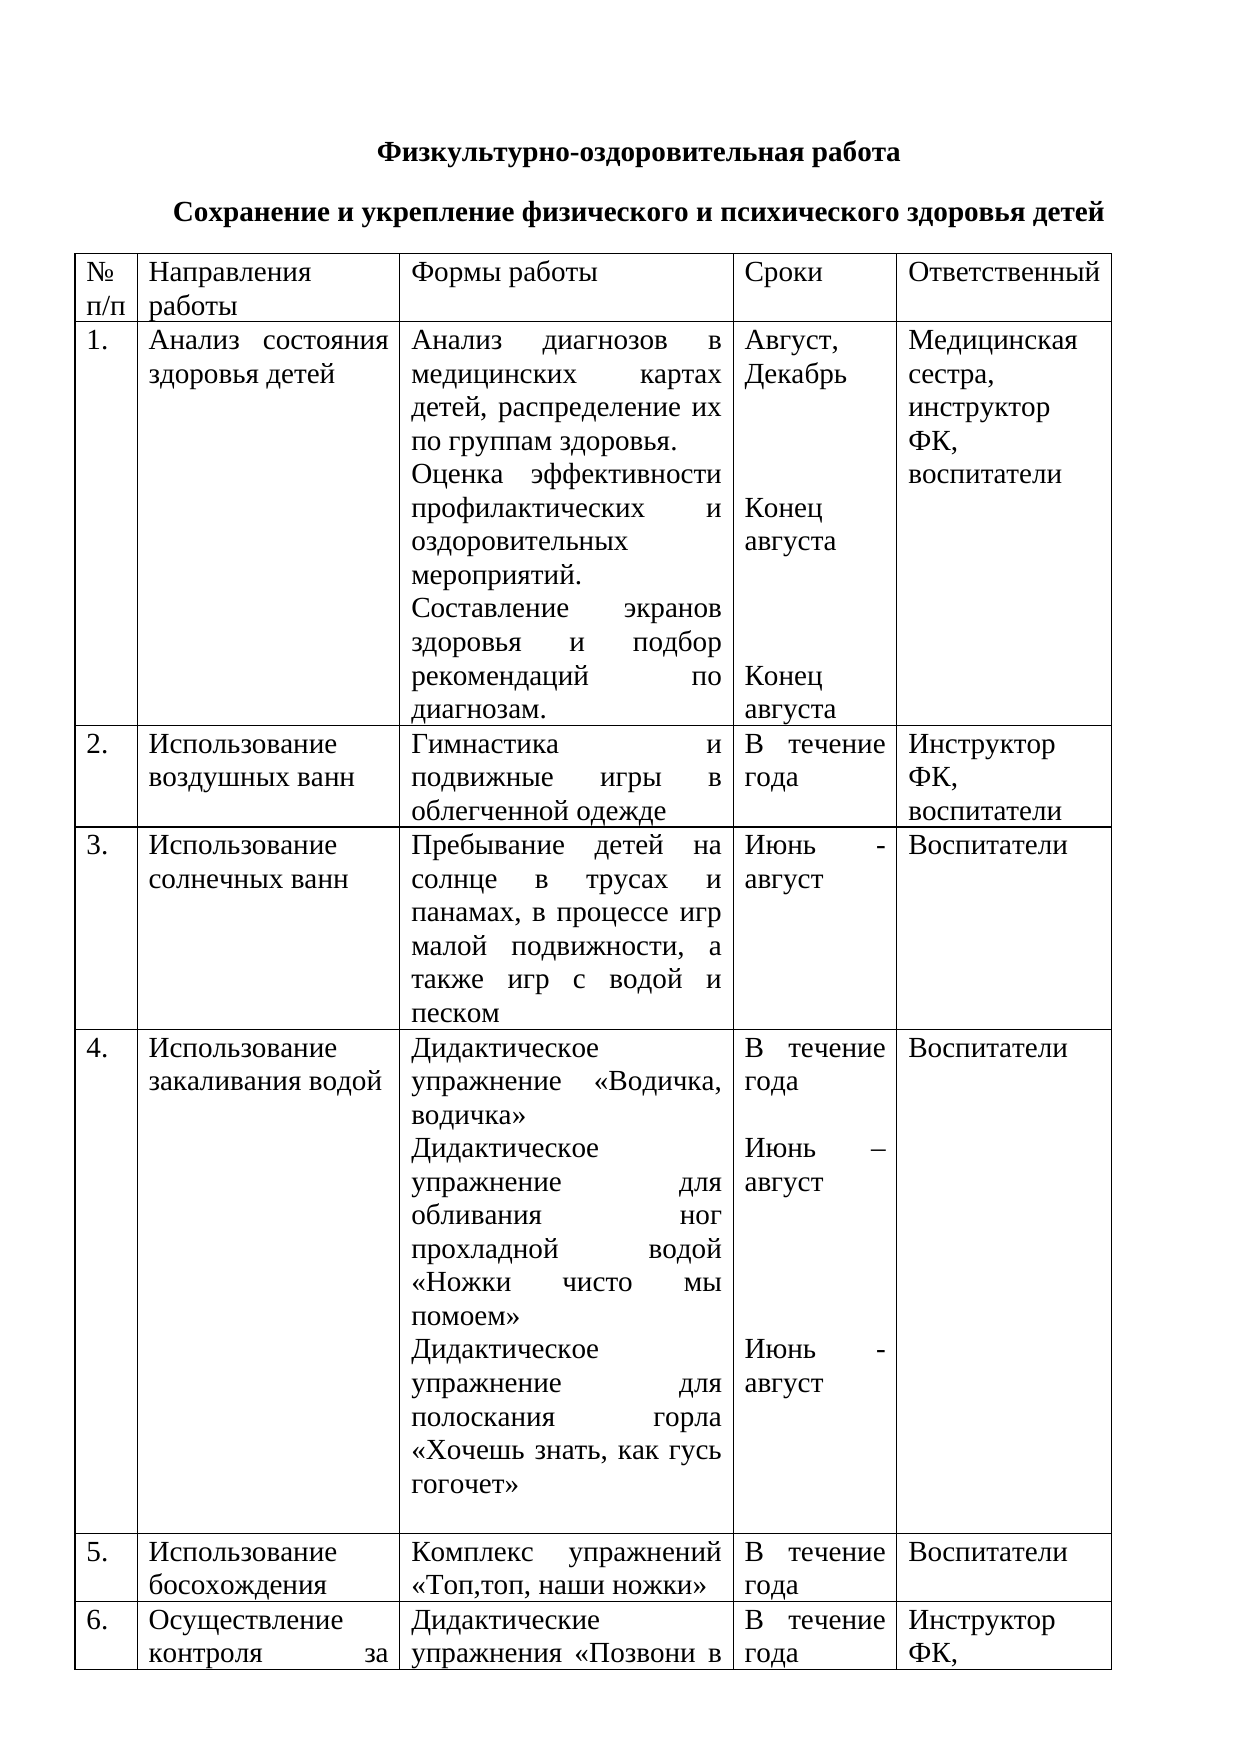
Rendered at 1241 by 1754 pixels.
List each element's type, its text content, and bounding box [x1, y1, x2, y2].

table_cell Август, Декабрь Конец августа Конец августа [734, 322, 896, 725]
table_cell Использование воздушных ванн [138, 726, 399, 826]
table_header № п/п [76, 254, 137, 321]
table_cell Пребывание детей на солнце в трусах и панамах, в процессе игр малой подвижности, а также игр с водой и песком [400, 828, 733, 1029]
table_cell Комплекс упражнений «Топ,топ, наши ножки» [400, 1534, 733, 1601]
table_cell Дидактическое упражнение «Водичка, водичка» Дидактическое упражнение для обливания ног прохладной водой «Ножки чисто мы помоем» Дидактическое упражнение для полоскания горла «Хочешь знать, как гусь гогочет» [400, 1030, 733, 1533]
table_cell Воспитатели [897, 828, 1111, 1029]
table_cell Медицинская сестра, инструктор ФК, воспитатели [897, 322, 1111, 725]
table_cell В течение года Июнь – август Июнь - август [734, 1030, 896, 1533]
table_cell 4. [76, 1030, 137, 1533]
table_header Формы работы [400, 254, 733, 321]
table_header Ответственный [897, 254, 1111, 321]
table_header Сроки [734, 254, 896, 321]
table_cell Использование солнечных ванн [138, 828, 399, 1029]
table_cell 2. [76, 726, 137, 826]
table_cell Воспитатели [897, 1030, 1111, 1533]
table_cell В течение года [734, 726, 896, 826]
table_cell Воспитатели [897, 1534, 1111, 1601]
text Физкультурно-оздоровительная работа [112, 134, 1165, 168]
table_cell 5. [76, 1534, 137, 1601]
table_cell Использование закаливания водой [138, 1030, 399, 1533]
table_cell Инструктор ФК, воспитатели [897, 726, 1111, 826]
table_cell Июнь - август [734, 828, 896, 1029]
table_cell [400, 1602, 733, 1669]
table_cell Анализ состояния здоровья детей [138, 322, 399, 725]
table_header Направления работы [138, 254, 399, 321]
table_cell Использование босохождения [138, 1534, 399, 1601]
table_cell В течение года [734, 1602, 896, 1669]
table_cell 3. [76, 828, 137, 1029]
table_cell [138, 1602, 399, 1669]
table_cell 1. [76, 322, 137, 725]
table_cell Анализ диагнозов в медицинских картах детей, распределение их по группам здоровья. Оценка эффективности профилактических и оздоровительных мероприятий. Составление экранов здоровья и подбор рекомендаций по диагнозам. [400, 322, 733, 725]
text Сохранение и укрепление физического и психического здоровья детей [112, 194, 1165, 227]
table_cell Гимнастика и подвижные игры в облегченной одежде [400, 726, 733, 826]
table_cell 6. [76, 1602, 137, 1669]
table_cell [897, 1602, 1111, 1669]
table_cell В течение года [734, 1534, 896, 1601]
